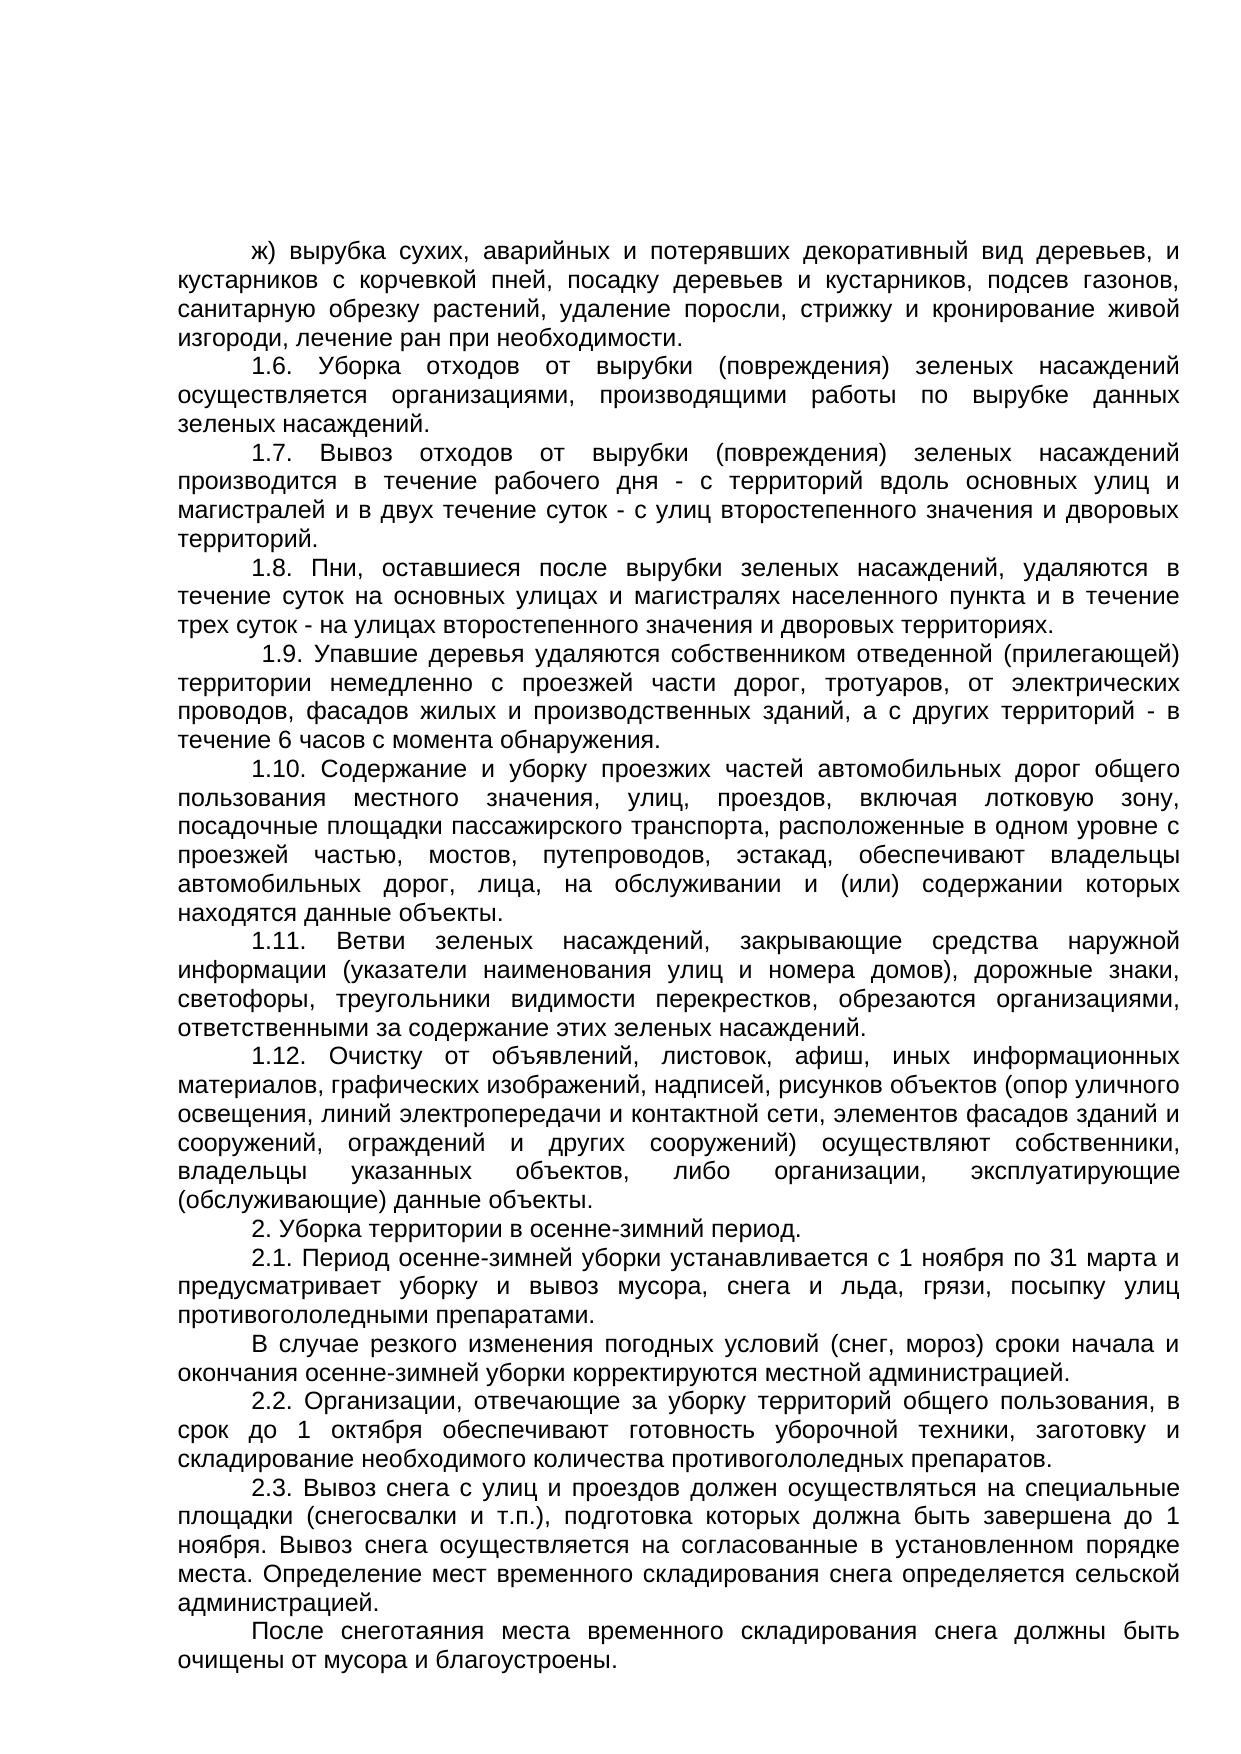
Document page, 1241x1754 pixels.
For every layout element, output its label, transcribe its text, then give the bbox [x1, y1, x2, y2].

text 2.2. Организации, отвечающие за уборку территорий общего пользования, в срок до 1 октября обеспечивают готовность уборочной техники, заготовку и складирование необходимого количества противогололедных препаратов. [177, 1386, 1181, 1472]
text 2. Уборка территории в осенне-зимний период. [177, 1214, 1181, 1242]
text 1.11. Ветви зеленых насаждений, закрывающие средства наружной информации (указатели наименования улиц и номера домов), дорожные знаки, светофоры, треугольники видимости перекрестков, обрезаются организациями, ответственными за содержание этих зеленых насаждений. [177, 926, 1181, 1041]
text 1.8. Пни, оставшиеся после вырубки зеленых насаждений, удаляются в течение суток на основных улицах и магистралях населенного пункта и в течение трех суток - на улицах второстепенного значения и дворовых территориях. [177, 552, 1181, 639]
text ж) вырубка сухих, аварийных и потерявших декоративный вид деревьев, и кустарников с корчевкой пней, посадку деревьев и кустарников, подсев газонов, санитарную обрезку растений, удаление поросли, стрижку и кронирование живой изгороди, лечение ран при необходимости. [177, 236, 1181, 351]
text 1.12. Очистку от объявлений, листовок, афиш, иных информационных материалов, графических изображений, надписей, рисунков объектов (опор уличного освещения, линий электропередачи и контактной сети, элементов фасадов зданий и сооружений, ограждений и других сооружений) осуществляют собственники, владельцы указанных объектов, либо организации, эксплуатирующие (обслуживающие) данные объекты. [177, 1041, 1181, 1214]
text 1.9. Упавшие деревья удаляются собственником отведенной (прилегающей) территории немедленно с проезжей части дорог, тротуаров, от электрических проводов, фасадов жилых и производственных зданий, а с других территорий - в течение 6 часов с момента обнаружения. [177, 639, 1181, 754]
text В случае резкого изменения погодных условий (снег, мороз) сроки начала и окончания осенне-зимней уборки корректируются местной администрацией. [177, 1329, 1181, 1386]
text 1.10. Содержание и уборку проезжих частей автомобильных дорог общего пользования местного значения, улиц, проездов, включая лотковую зону, посадочные площадки пассажирского транспорта, расположенные в одном уровне с проезжей частью, мостов, путепроводов, эстакад, обеспечивают владельцы автомобильных дорог, лица, на обслуживании и (или) содержании которых находятся данные объекты. [177, 754, 1181, 926]
text 2.3. Вывоз снега с улиц и проездов должен осуществляться на специальные площадки (снегосвалки и т.п.), подготовка которых должна быть завершена до 1 ноября. Вывоз снега осуществляется на согласованные в установленном порядке места. Определение мест временного складирования снега определяется сельской администрацией. [177, 1472, 1181, 1616]
text 1.7. Вывоз отходов от вырубки (повреждения) зеленых насаждений производится в течение рабочего дня - с территорий вдоль основных улиц и магистралей и в двух течение суток - с улиц второстепенного значения и дворовых территорий. [177, 437, 1181, 552]
text 1.6. Уборка отходов от вырубки (повреждения) зеленых насаждений осуществляется организациями, производящими работы по вырубке данных зеленых насаждений. [177, 351, 1181, 437]
text После снеготаяния места временного складирования снега должны быть очищены от мусора и благоустроены. [177, 1616, 1181, 1674]
text 2.1. Период осенне-зимней уборки устанавливается с 1 ноября по 31 марта и предусматривает уборку и вывоз мусора, снега и льда, грязи, посыпку улиц противогололедными препаратами. [177, 1242, 1181, 1329]
